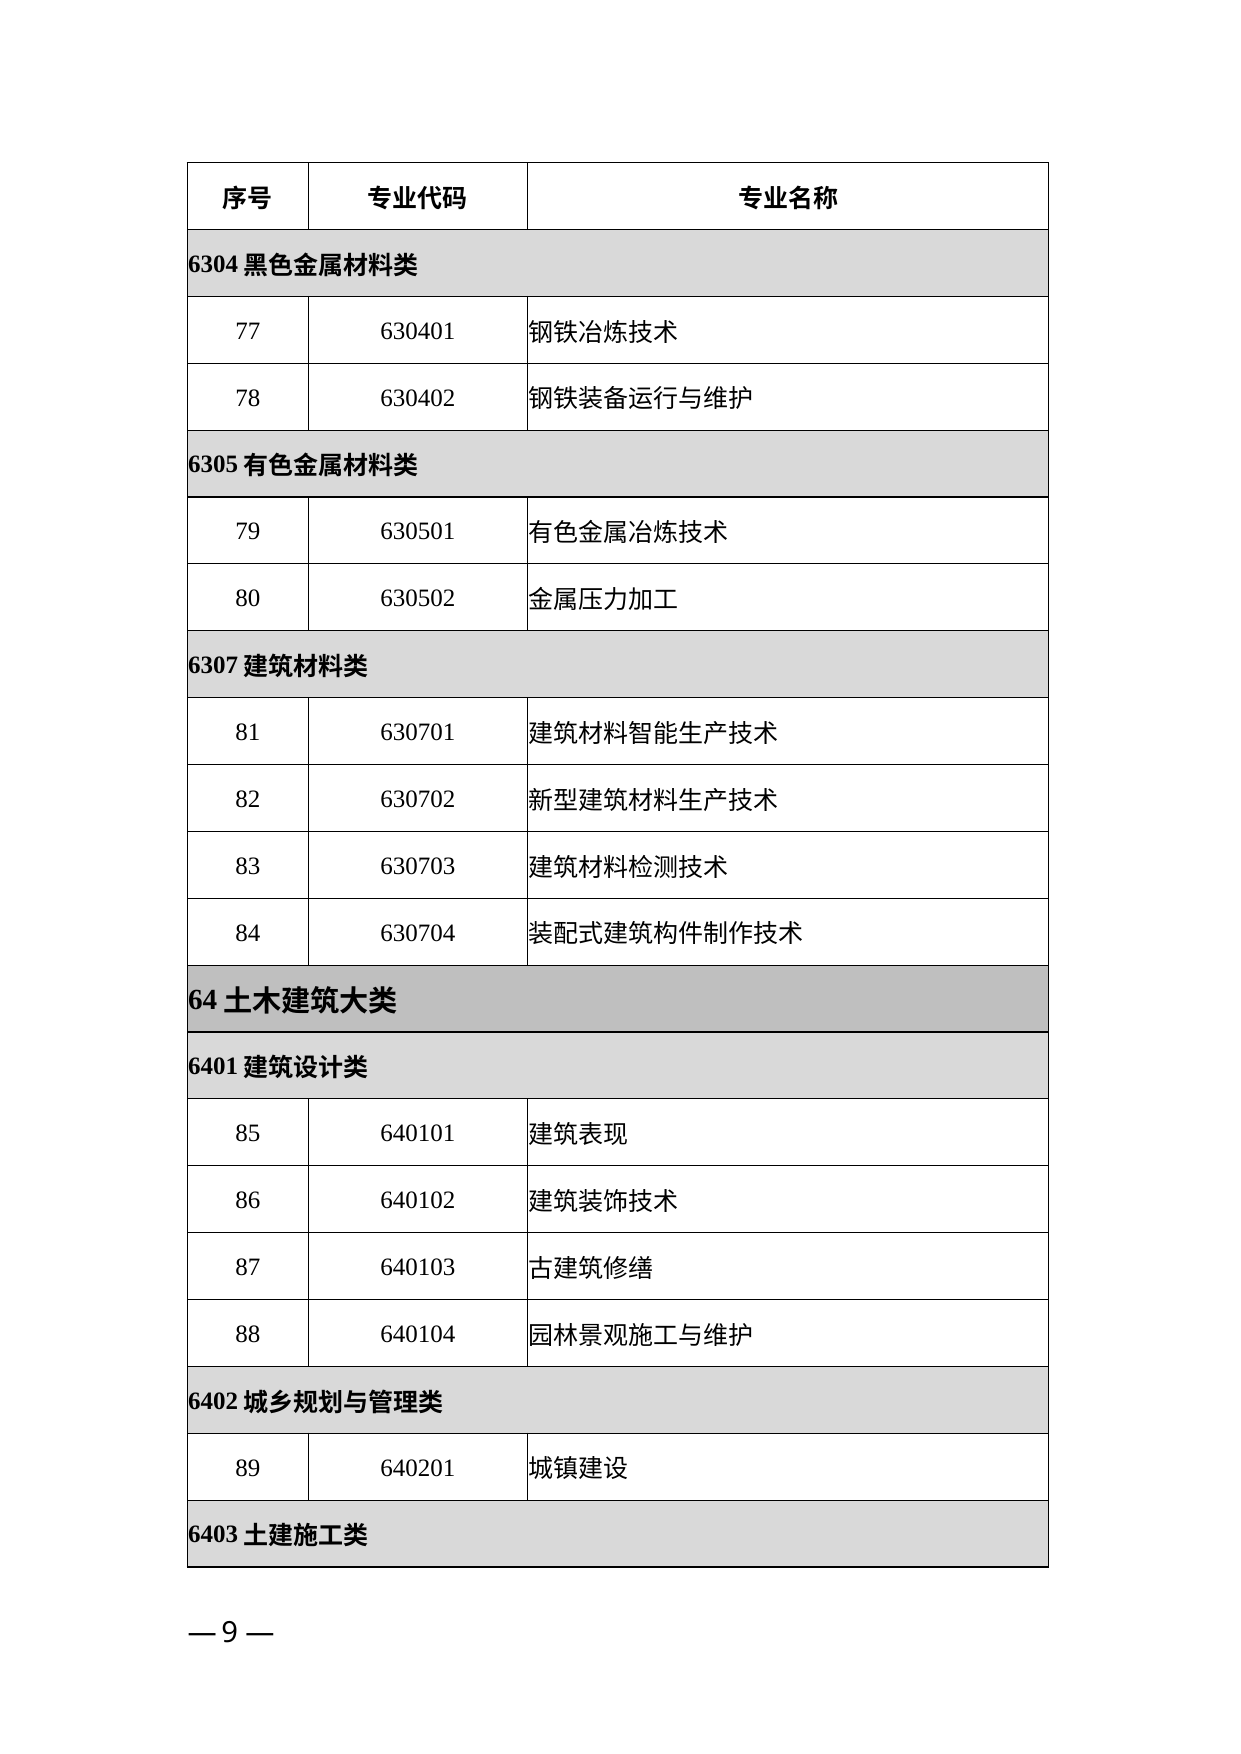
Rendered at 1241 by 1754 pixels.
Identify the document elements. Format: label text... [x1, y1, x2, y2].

table_cell 88 [188, 1300, 308, 1366]
table_cell 78 [188, 364, 308, 429]
table_cell 640101 [309, 1099, 527, 1165]
table_cell 630702 [309, 765, 527, 831]
table_cell 建筑材料智能生产技术 [528, 698, 1048, 764]
table_cell 85 [188, 1099, 308, 1165]
table_cell 6304黑色金属材料类 [188, 230, 1048, 296]
table_cell 6402城乡规划与管理类 [188, 1367, 1048, 1433]
table_cell 82 [188, 765, 308, 831]
table_cell 640103 [309, 1233, 527, 1299]
table_cell 630401 [309, 297, 527, 363]
table_cell 城镇建设 [528, 1434, 1048, 1499]
table_cell 87 [188, 1233, 308, 1299]
table_cell 640104 [309, 1300, 527, 1366]
table_cell 640102 [309, 1166, 527, 1232]
table_cell 79 [188, 498, 308, 563]
table_cell 古建筑修缮 [528, 1233, 1048, 1299]
table_cell 6403土建施工类 [188, 1501, 1048, 1566]
table_cell 建筑材料检测技术 [528, 832, 1048, 898]
table_cell 80 [188, 564, 308, 630]
table_cell 装配式建筑构件制作技术 [528, 899, 1048, 964]
table_cell 6401建筑设计类 [188, 1033, 1048, 1098]
table_cell 有色金属冶炼技术 [528, 498, 1048, 563]
table_cell 630701 [309, 698, 527, 764]
table_cell 建筑装饰技术 [528, 1166, 1048, 1232]
table_header 专业代码 [309, 163, 527, 229]
table_header 序号 [188, 163, 308, 229]
table_header 专业名称 [528, 163, 1048, 229]
table_cell 新型建筑材料生产技术 [528, 765, 1048, 831]
table_cell 建筑表现 [528, 1099, 1048, 1165]
table_cell 83 [188, 832, 308, 898]
table_cell 钢铁装备运行与维护 [528, 364, 1048, 429]
table_cell 630704 [309, 899, 527, 964]
table_cell 89 [188, 1434, 308, 1499]
table_cell 630703 [309, 832, 527, 898]
table_cell 81 [188, 698, 308, 764]
table_cell 86 [188, 1166, 308, 1232]
table_cell 6305有色金属材料类 [188, 431, 1048, 496]
table_cell 6307建筑材料类 [188, 631, 1048, 697]
table_cell 77 [188, 297, 308, 363]
table_cell 园林景观施工与维护 [528, 1300, 1048, 1366]
table_cell 640201 [309, 1434, 527, 1499]
table_cell 钢铁冶炼技术 [528, 297, 1048, 363]
table_cell 630502 [309, 564, 527, 630]
table_cell 630402 [309, 364, 527, 429]
table_cell 64土木建筑大类 [188, 966, 1048, 1031]
table_cell 630501 [309, 498, 527, 563]
table_cell 金属压力加工 [528, 564, 1048, 630]
table_cell 84 [188, 899, 308, 964]
